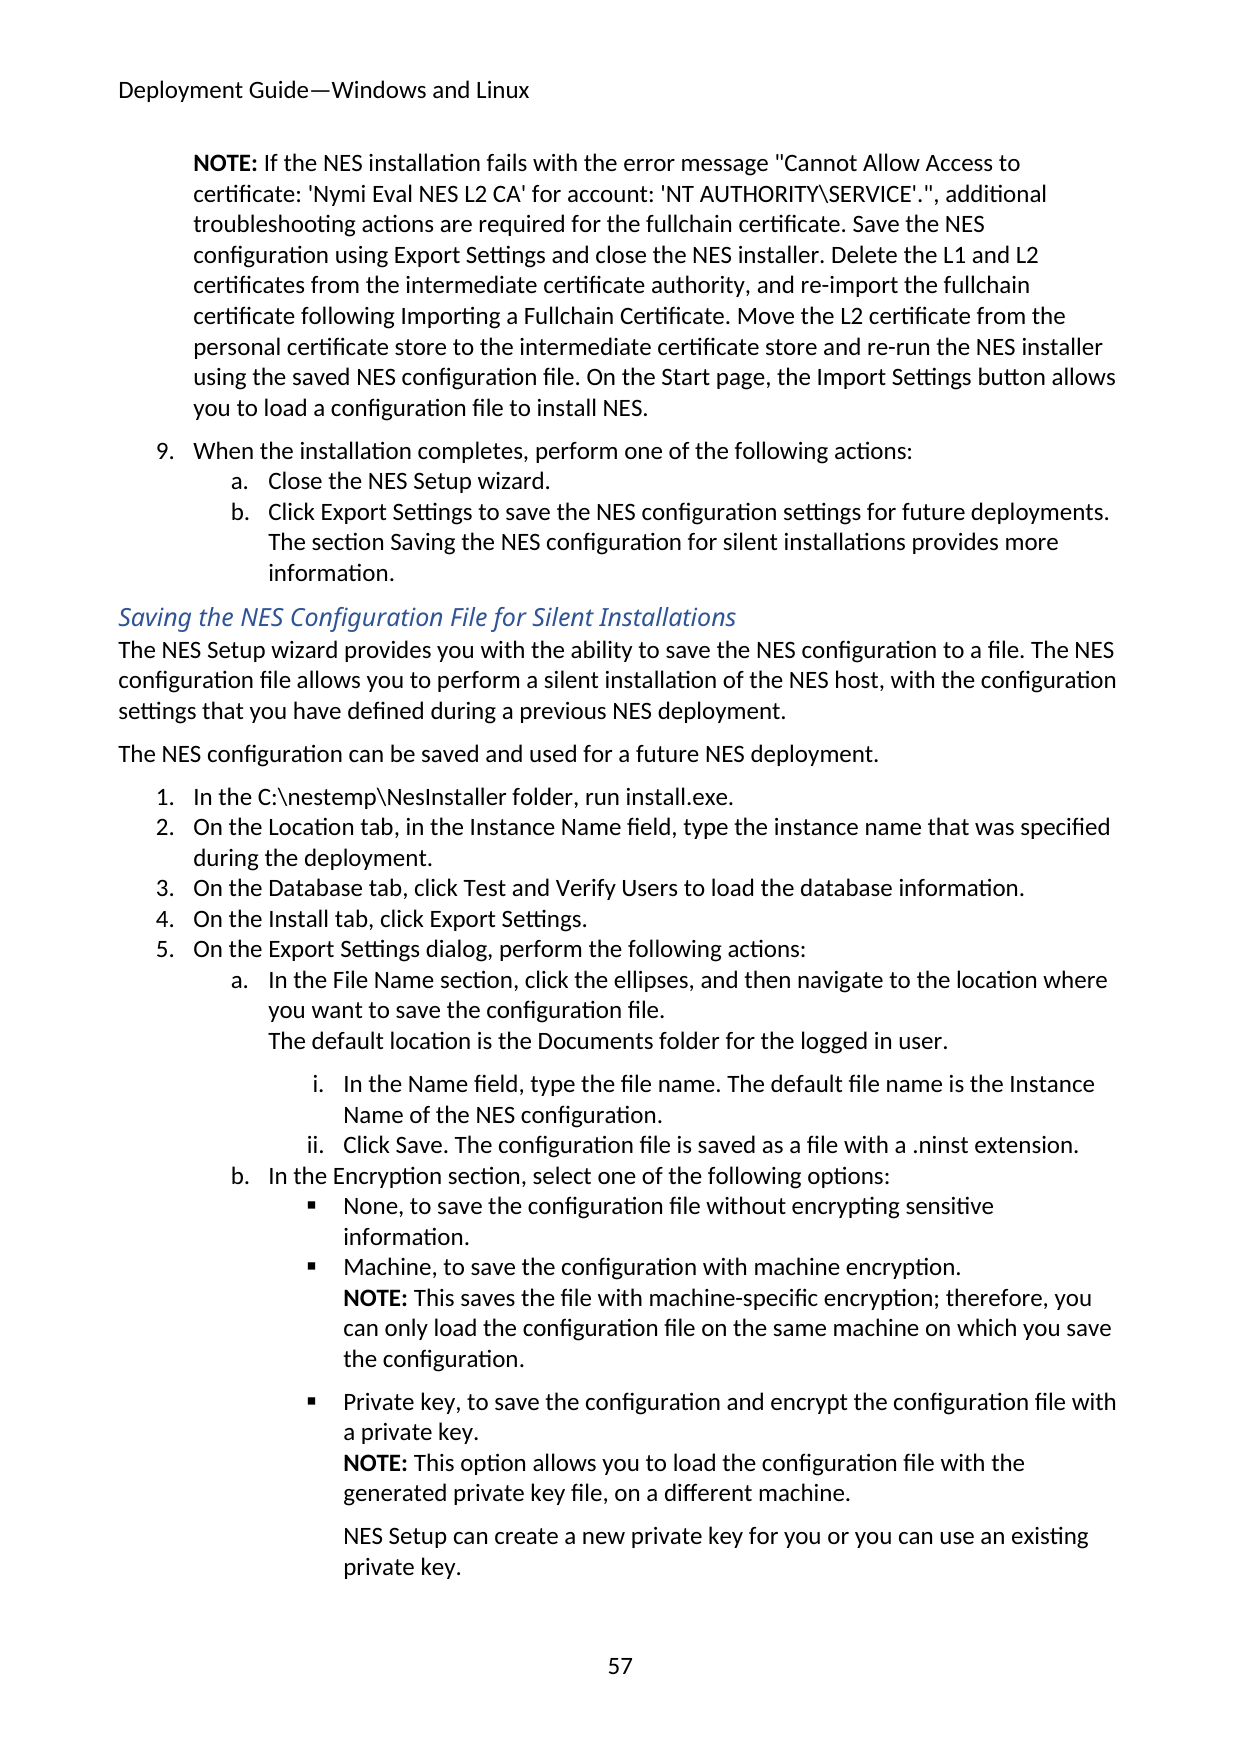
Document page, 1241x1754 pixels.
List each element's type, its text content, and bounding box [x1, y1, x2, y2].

list In the Encryption section, select one of the following options: [231, 1160, 1122, 1190]
list On the Export Settings dialog, perform the following actions: [156, 934, 1122, 964]
text Note: If the NES installation fails with the error message "Cannot Allow Access to certificate: 'Nymi Eval NES L2 CA' for account: 'NT AUTHORITY\SERVICE'.", additional troubleshooting actions are required for the fullchain certificate. Save the NES configuration using Export Settings and close the NES installer. Delete the L1 and L2 certificates from the intermediate certificate authority, and re-import the fullchain certificate following Importing a Fullchain Certificate. Move the L2 certificate from the personal certificate store to the intermediate certificate store and re-run the NES installer using the saved NES configuration file. On the Start page, the Import Settings button allows you to load a configuration file to install NES. [193, 148, 1122, 422]
list When the installation completes, perform one of the following actions: [156, 435, 1122, 465]
list Machine, to save the configuration with machine encryption. [306, 1251, 1122, 1282]
text The section Saving the NES configuration for silent installations provides more information. [268, 526, 1122, 587]
list Close the NES Setup wizard. [231, 465, 1122, 496]
subtitle Saving the NES Configuration File for Silent Installations [118, 600, 1122, 634]
text The NES configuration can be saved and used for a future NES deployment. [118, 738, 1122, 768]
list Private key, to save the configuration and encrypt the configuration file with a private key. [306, 1386, 1122, 1447]
list On the Install tab, click Export Settings. [156, 903, 1122, 934]
text Note: This saves the file with machine-specific encryption; therefore, you can only load the configuration file on the same machine on which you save the configuration. [343, 1282, 1122, 1373]
list NES Setup can create a new private key for you or you can use an existing private key. [343, 1521, 1122, 1582]
list In the C:\nestemp\NesInstaller folder, run install.exe. [156, 781, 1122, 812]
list Click Save. The configuration file is saved as a file with a .ninst extension. [324, 1129, 1122, 1160]
text The default location is the Documents folder for the logged in user. [268, 1025, 1122, 1056]
list On the Database tab, click Test and Verify Users to load the database information. [156, 873, 1122, 903]
list In the Name field, type the file name. The default file name is the Instance Name of the NES configuration. [324, 1068, 1122, 1129]
list In the File Name section, click the ellipses, and then navigate to the location where you want to save the configuration file. [231, 964, 1122, 1025]
text The NES Setup wizard provides you with the ability to save the NES configuration to a file. The NES configuration file allows you to perform a silent installation of the NES host, with the configuration settings that you have defined during a previous NES deployment. [118, 634, 1122, 726]
list None, to save the configuration file without encrypting sensitive information. [306, 1190, 1122, 1251]
list Click Export Settings to save the NES configuration settings for future deployments. [231, 496, 1122, 526]
list On the Location tab, in the Instance Name field, type the instance name that was specified during the deployment. [156, 812, 1122, 873]
text Note: This option allows you to load the configuration file with the generated private key file, on a different machine. [343, 1447, 1122, 1508]
